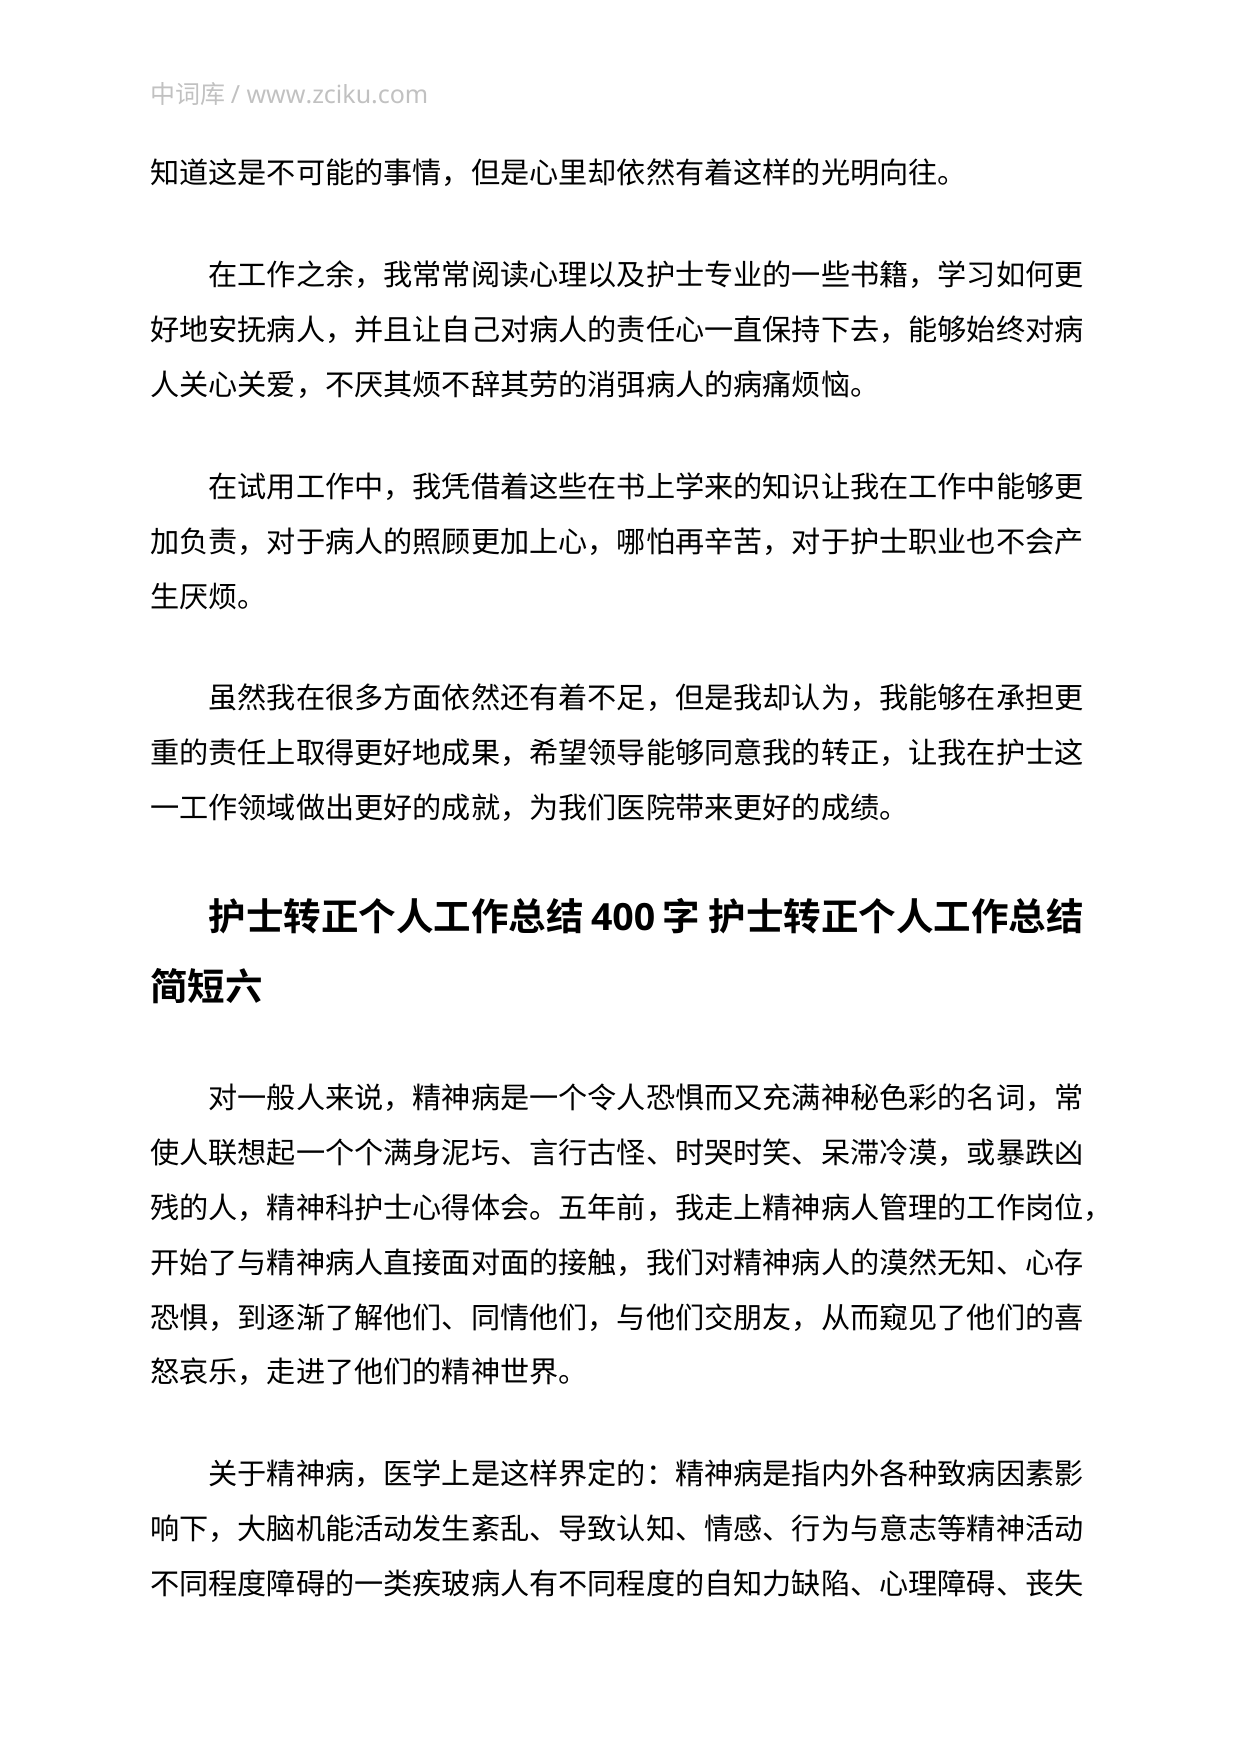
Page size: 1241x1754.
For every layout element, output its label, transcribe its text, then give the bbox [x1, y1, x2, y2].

text 在试用工作中，我凭借着这些在书上学来的知识让我在工作中能够更加负责，对于病人的照顾更加上心，哪怕再辛苦，对于护士职业也不会产生厌烦。 [150, 463, 1090, 615]
text 虽然我在很多方面依然还有着不足，但是我却认为，我能够在承担更重的责任上取得更好地成果，希望领导能够同意我的转正，让我在护士这一工作领域做出更好的成就，为我们医院带来更好的成绩。 [150, 675, 1090, 827]
text 在工作之余，我常常阅读心理以及护士专业的一些书籍，学习如何更好地安抚病人，并且让自己对病人的责任心一直保持下去，能够始终对病人关心关爱，不厌其烦不辞其劳的消弭病人的病痛烦恼。 [150, 252, 1090, 404]
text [150, 1451, 1090, 1603]
text 护士转正个人工作总结400字 护士转正个人工作总结简短六 [150, 886, 1090, 1011]
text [150, 150, 1090, 192]
text 对一般人来说，精神病是一个令人恐惧而又充满神秘色彩的名词，常使人联想起一个个满身泥圬、言行古怪、时哭时笑、呆滞冷漠，或暴跌凶残的人，精神科护士心得体会。五年前，我走上精神病人管理的工作岗位，开始了与精神病人直接面对面的接触，我们对精神病人的漠然无知、心存恐惧，到逐渐了解他们、同情他们，与他们交朋友，从而窥见了他们的喜怒哀乐，走进了他们的精神世界。 [150, 1074, 1090, 1391]
